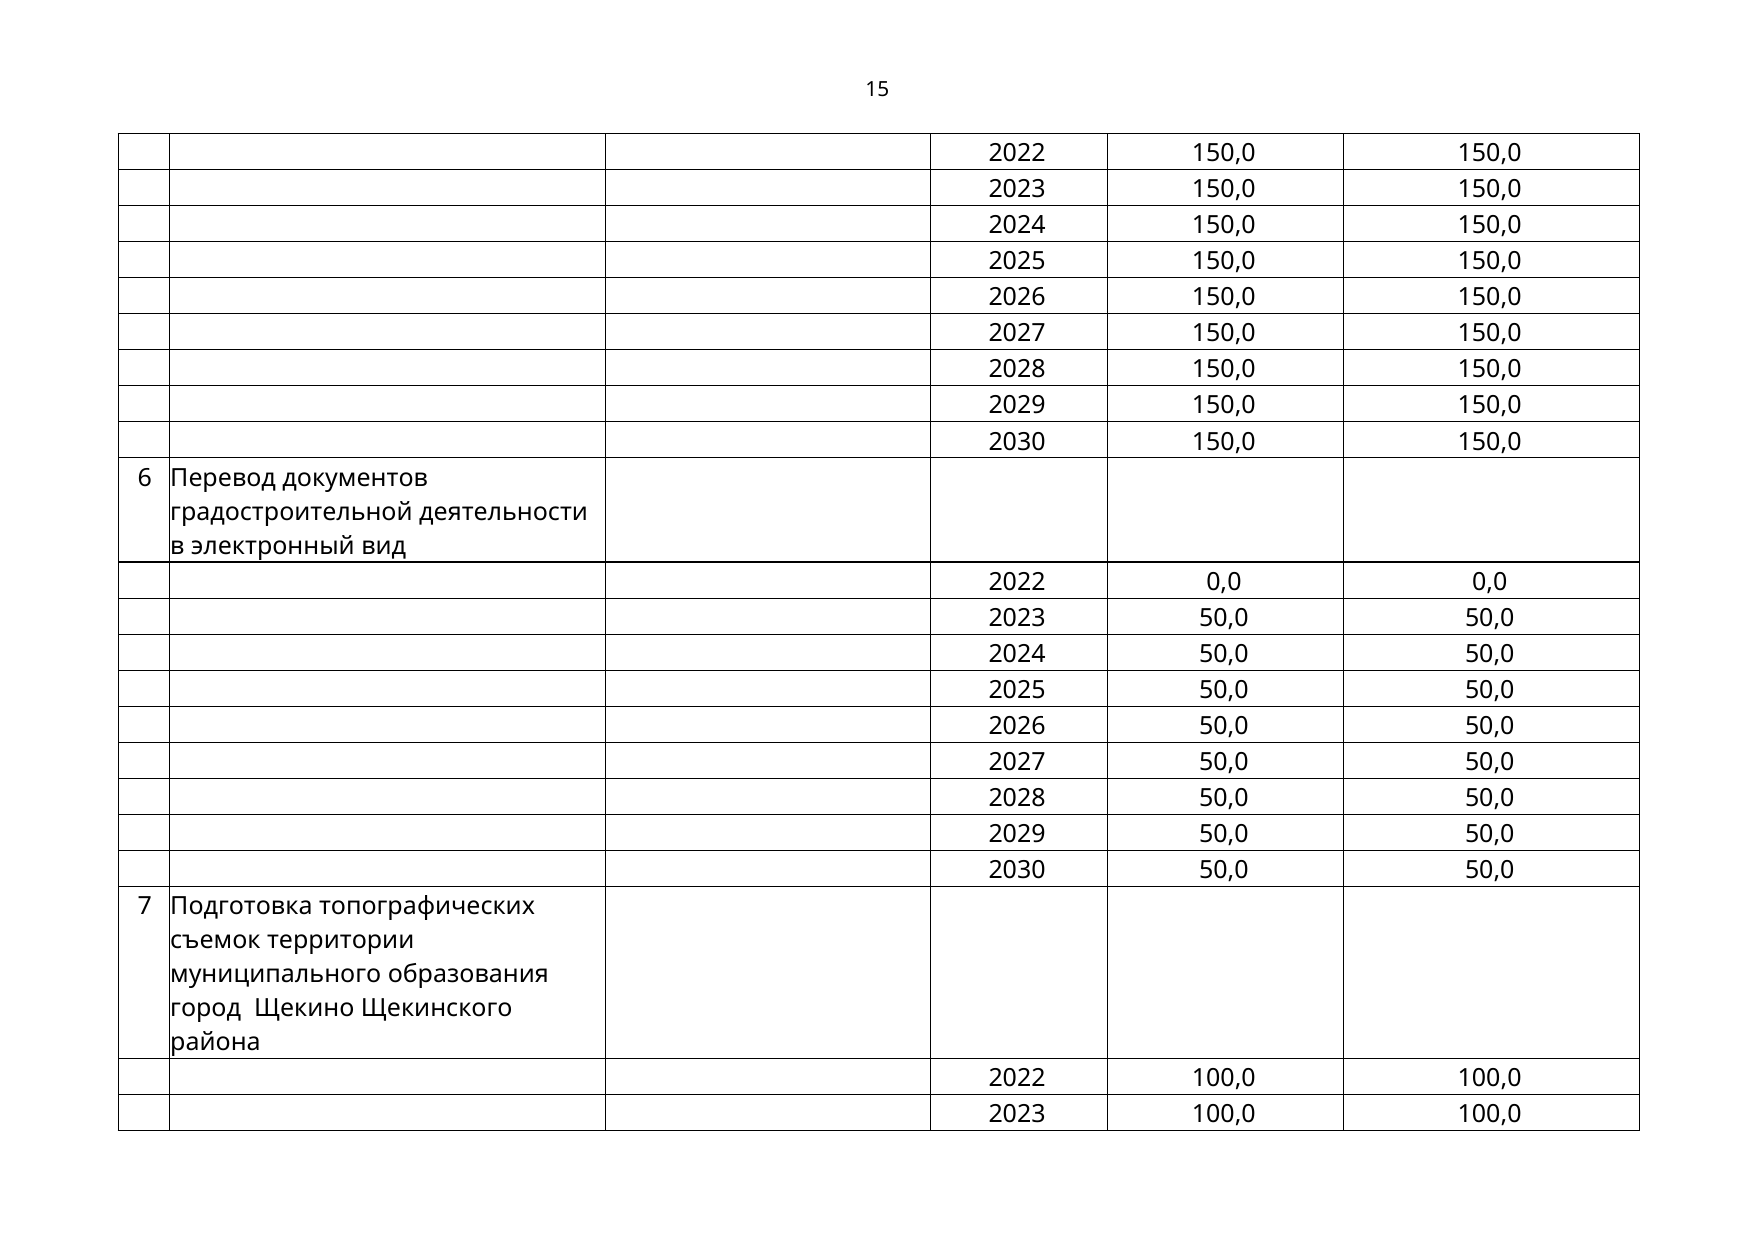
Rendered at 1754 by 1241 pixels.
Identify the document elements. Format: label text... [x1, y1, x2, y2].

table_cell [119, 671, 169, 706]
table_cell 150,0 [1108, 242, 1343, 277]
table_cell 2027 [931, 743, 1107, 778]
table_cell [606, 1095, 930, 1130]
table_cell 50,0 [1108, 779, 1343, 814]
table_cell 2022 [931, 1059, 1107, 1094]
table_cell 50,0 [1108, 707, 1343, 742]
table_cell [119, 1059, 169, 1094]
table_cell 150,0 [1344, 242, 1639, 277]
table_cell 50,0 [1344, 779, 1639, 814]
table_cell [119, 350, 169, 385]
table_cell 150,0 [1108, 386, 1343, 421]
table_cell [606, 779, 930, 814]
table_cell 50,0 [1344, 671, 1639, 706]
table_cell [170, 743, 605, 778]
table_cell 50,0 [1344, 707, 1639, 742]
table_cell [170, 815, 605, 850]
table_cell 2026 [931, 707, 1107, 742]
table_cell [119, 1095, 169, 1130]
table_cell [606, 206, 930, 241]
table_cell 150,0 [1344, 134, 1639, 169]
table_cell [170, 314, 605, 349]
table_cell [119, 599, 169, 633]
table_cell [606, 599, 930, 633]
table_cell 2027 [931, 314, 1107, 349]
table_cell [170, 563, 605, 597]
table_cell 2030 [931, 422, 1107, 457]
table_cell 100,0 [1344, 1059, 1639, 1094]
table_cell [170, 851, 605, 886]
table_cell 0,0 [1108, 563, 1343, 597]
table_cell [170, 422, 605, 457]
table_cell 50,0 [1108, 851, 1343, 886]
table_cell 2029 [931, 815, 1107, 850]
table_cell [1344, 887, 1639, 1058]
table_cell 0,0 [1344, 563, 1639, 597]
table_cell 50,0 [1344, 851, 1639, 886]
table_cell [170, 779, 605, 814]
table_cell [606, 458, 930, 561]
table_cell [606, 422, 930, 457]
table_cell [170, 1095, 605, 1130]
table_cell [119, 851, 169, 886]
table_cell [606, 563, 930, 597]
table_cell 6 [119, 458, 169, 561]
table_cell [170, 1059, 605, 1094]
table_cell [119, 743, 169, 778]
table_cell 50,0 [1344, 815, 1639, 850]
table_cell [170, 635, 605, 669]
table_cell 2025 [931, 671, 1107, 706]
table_cell [931, 458, 1107, 561]
table_cell [119, 563, 169, 597]
table_cell [119, 314, 169, 349]
table_cell 2029 [931, 386, 1107, 421]
table_cell [170, 386, 605, 421]
table_cell [119, 422, 169, 457]
table_cell [119, 707, 169, 742]
table_cell [1108, 458, 1343, 561]
table_cell [119, 779, 169, 814]
table_cell [170, 671, 605, 706]
table_cell 2023 [931, 1095, 1107, 1130]
table_cell 150,0 [1108, 134, 1343, 169]
table_cell Перевод документов градостроительной деятельности в электронный вид [170, 458, 605, 561]
table_cell 2023 [931, 170, 1107, 205]
table_cell 2022 [931, 563, 1107, 597]
table_cell 2025 [931, 242, 1107, 277]
table_cell [170, 350, 605, 385]
table_cell [119, 206, 169, 241]
table_cell [606, 170, 930, 205]
table_cell Подготовка топографических съемок территории муниципального образования город Щекино Щекинского района [170, 887, 605, 1058]
table_cell 150,0 [1108, 278, 1343, 313]
table_cell [606, 815, 930, 850]
table_cell [931, 887, 1107, 1058]
table_cell [606, 671, 930, 706]
table_cell 50,0 [1108, 815, 1343, 850]
table_cell [119, 134, 169, 169]
table_cell 150,0 [1108, 170, 1343, 205]
table_cell [119, 635, 169, 669]
table_cell 2024 [931, 206, 1107, 241]
table_cell [606, 278, 930, 313]
table_cell 50,0 [1344, 743, 1639, 778]
table_cell 2030 [931, 851, 1107, 886]
table_cell [606, 386, 930, 421]
table_cell 7 [119, 887, 169, 1058]
table_cell [170, 707, 605, 742]
table_cell [606, 707, 930, 742]
table_cell [170, 242, 605, 277]
table_cell 50,0 [1108, 599, 1343, 633]
table_cell 150,0 [1108, 350, 1343, 385]
table_cell 100,0 [1108, 1059, 1343, 1094]
table_cell [606, 887, 930, 1058]
table_cell [119, 242, 169, 277]
table_cell 50,0 [1108, 743, 1343, 778]
table_cell 150,0 [1344, 206, 1639, 241]
table_cell 2023 [931, 599, 1107, 633]
table_cell 50,0 [1344, 599, 1639, 633]
table_cell [606, 314, 930, 349]
table_cell [606, 134, 930, 169]
table_cell [606, 1059, 930, 1094]
table_cell 50,0 [1108, 635, 1343, 669]
table_cell 150,0 [1344, 422, 1639, 457]
table_cell [606, 350, 930, 385]
table_cell [170, 206, 605, 241]
table_cell [170, 278, 605, 313]
table_cell [606, 851, 930, 886]
table_cell 150,0 [1344, 278, 1639, 313]
table_cell 100,0 [1344, 1095, 1639, 1130]
table_cell 100,0 [1108, 1095, 1343, 1130]
table_cell 2028 [931, 779, 1107, 814]
table_cell 50,0 [1108, 671, 1343, 706]
table_cell [606, 635, 930, 669]
table_cell 150,0 [1108, 422, 1343, 457]
table_cell 150,0 [1344, 386, 1639, 421]
table_cell 2028 [931, 350, 1107, 385]
table_cell [606, 743, 930, 778]
table_cell 150,0 [1344, 314, 1639, 349]
table_cell [119, 815, 169, 850]
table_cell 150,0 [1344, 170, 1639, 205]
table_cell [1108, 887, 1343, 1058]
table_cell 2024 [931, 635, 1107, 669]
table_cell 2026 [931, 278, 1107, 313]
table_cell [170, 599, 605, 633]
table_cell [170, 170, 605, 205]
table_cell 150,0 [1108, 206, 1343, 241]
table_cell [119, 278, 169, 313]
table_cell [119, 170, 169, 205]
table_cell 150,0 [1344, 350, 1639, 385]
table_cell [119, 386, 169, 421]
table_cell [1344, 458, 1639, 561]
table_cell 150,0 [1108, 314, 1343, 349]
table_cell [170, 134, 605, 169]
table_cell [606, 242, 930, 277]
table_cell 2022 [931, 134, 1107, 169]
table_cell 50,0 [1344, 635, 1639, 669]
